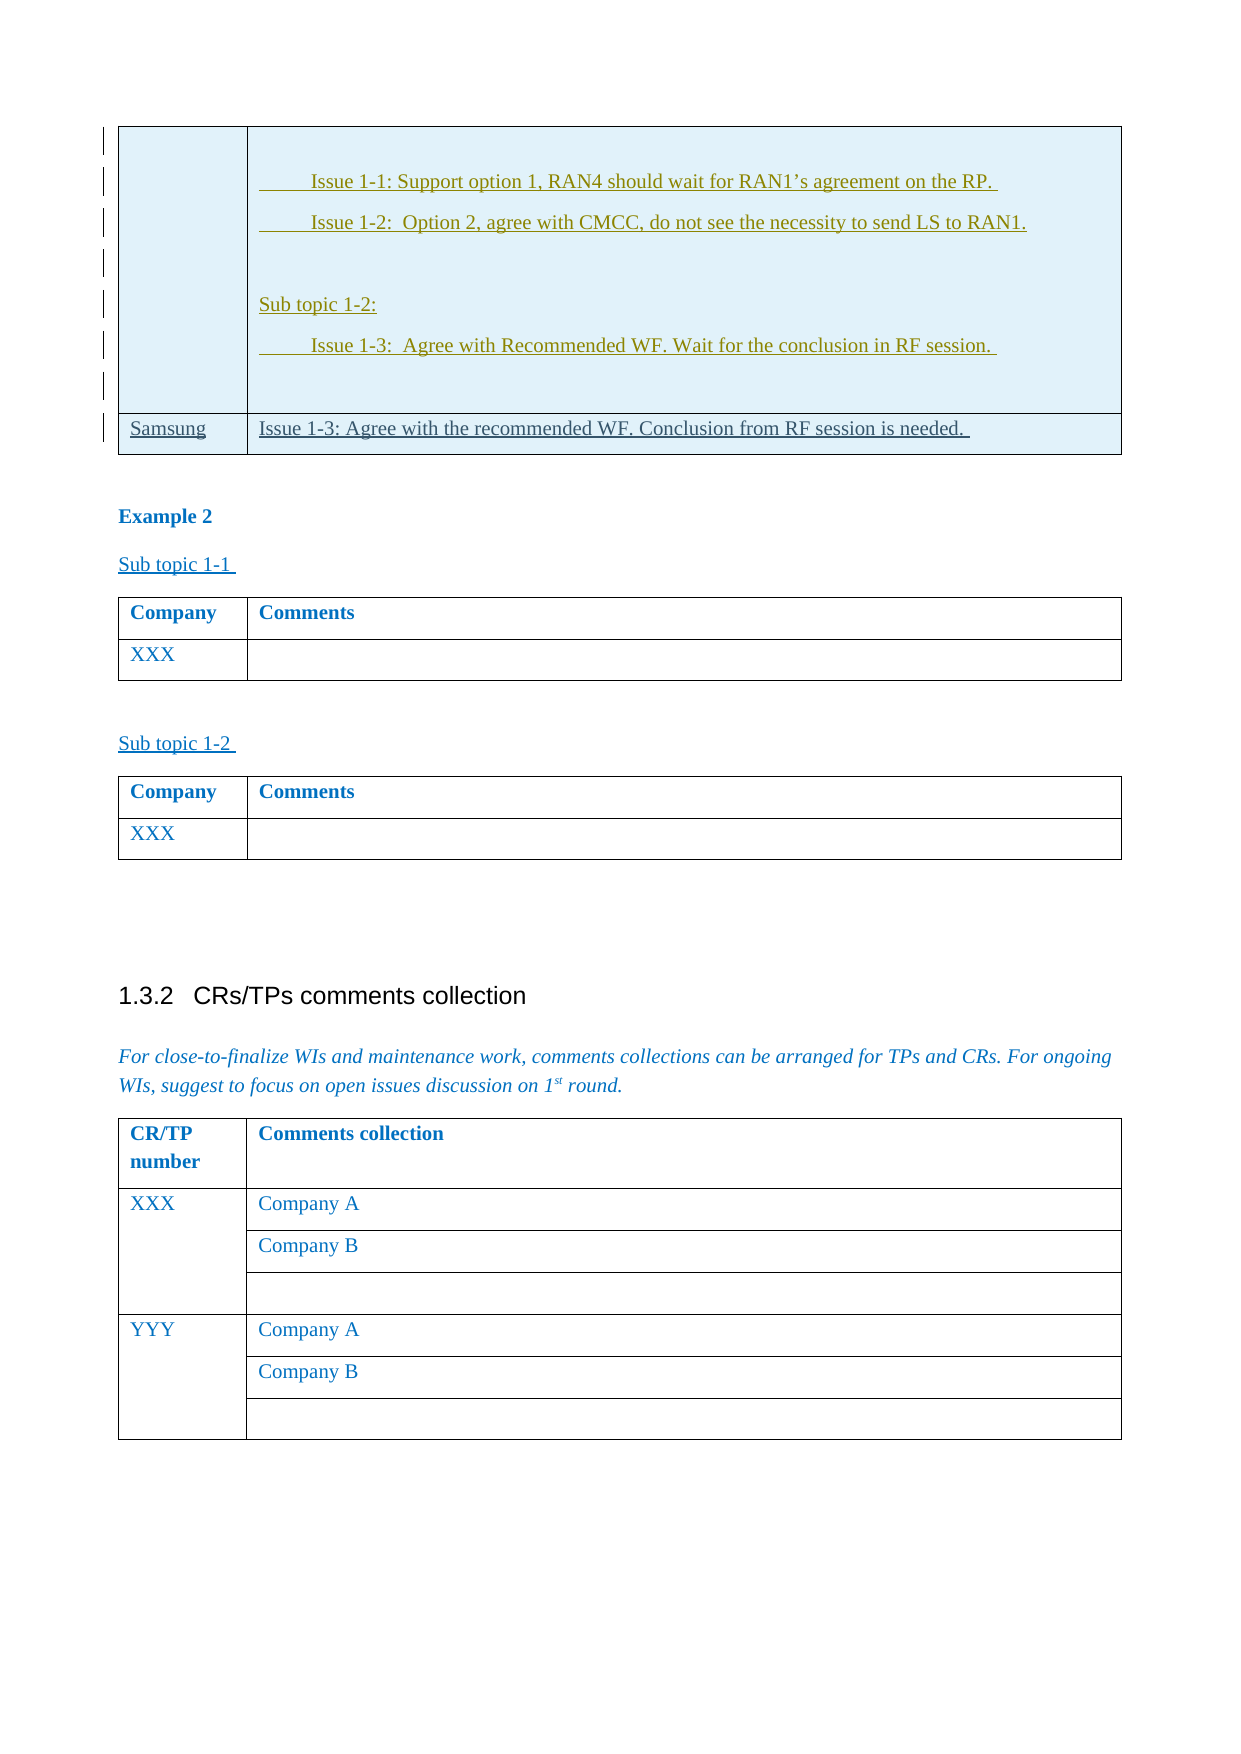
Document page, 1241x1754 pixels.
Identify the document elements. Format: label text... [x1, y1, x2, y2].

table_cell XXX [119, 819, 247, 859]
text Sub topic 1-1 [118, 549, 1122, 578]
table_cell XXX [119, 1189, 246, 1314]
table_header Company [119, 598, 247, 638]
table_cell Company B [247, 1357, 1121, 1397]
table_cell Company A [247, 1315, 1121, 1356]
table_header Company [119, 777, 247, 817]
table_header Comments [248, 598, 1121, 638]
subtitle CRs/TPs comments collection [118, 967, 1122, 1024]
table_header CR/TP number [119, 1119, 246, 1188]
table_cell [248, 640, 1121, 680]
table_cell YYY [119, 1315, 246, 1439]
table_cell [247, 1399, 1121, 1439]
table_cell XXX [119, 640, 247, 680]
table_cell [248, 819, 1121, 859]
text Sub topic 1-2 [118, 728, 1122, 757]
text For close-to-finalize WIs and maintenance work, comments collections can be arranged for TPs and CRs. For ongoing WIs, suggest to focus on open issues discussion on 1st round. [118, 1042, 1122, 1099]
table_header Comments collection [247, 1119, 1121, 1188]
table_cell [247, 1273, 1121, 1314]
table_cell Company A [247, 1189, 1121, 1230]
text Example 2 [118, 502, 1122, 531]
table_header Comments [248, 777, 1121, 817]
table_cell Company B [247, 1231, 1121, 1272]
